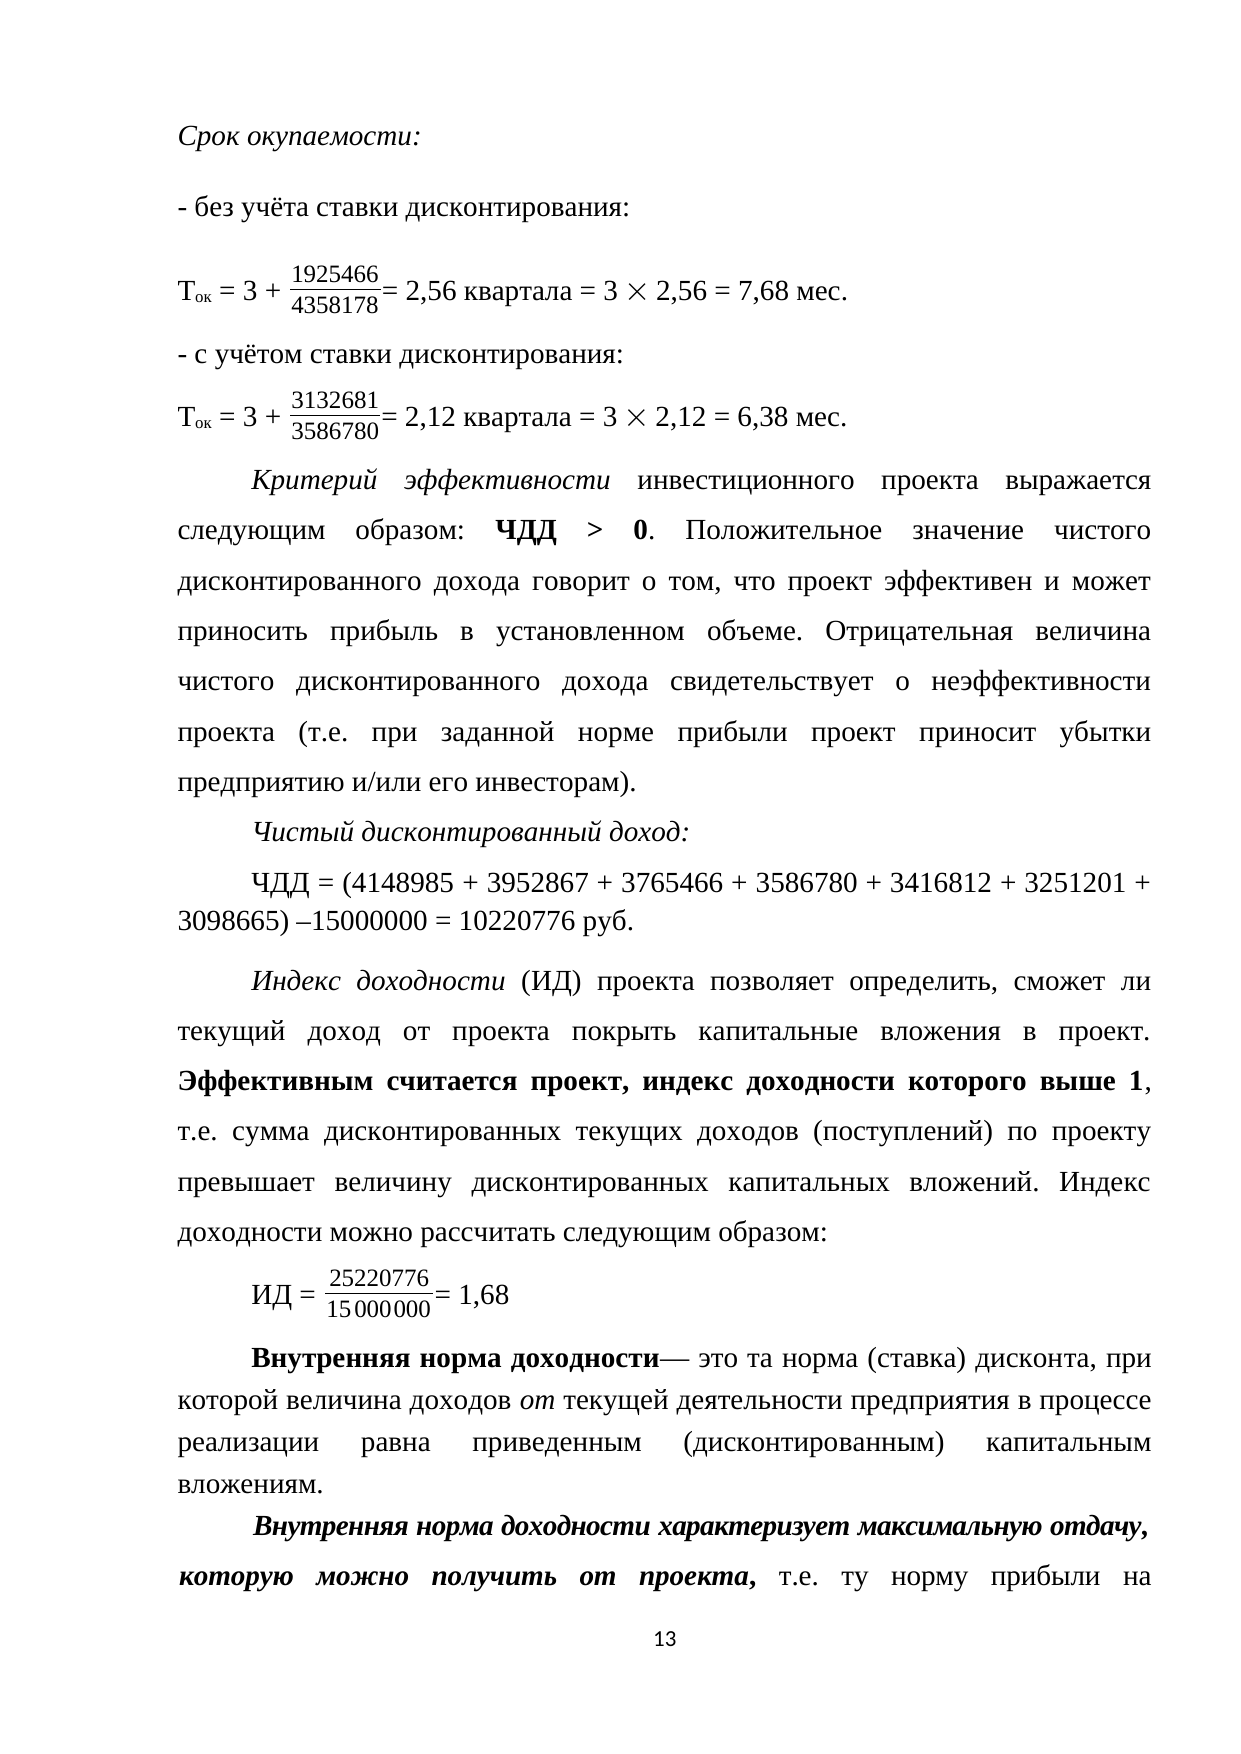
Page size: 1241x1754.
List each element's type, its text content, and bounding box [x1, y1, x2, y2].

text Ток = 3 + = 2,56 квартала = 3 2,56 = 7,68 мес. [177, 260, 1152, 319]
text - с учётом ставки дисконтирования: [177, 336, 1152, 370]
text ИД = = 1,68 [177, 1264, 1152, 1323]
text - без учёта ставки дисконтирования: [177, 189, 1152, 223]
text Ток = 3 + = 2,12 квартала = 3 2,12 = 6,38 мес. [177, 386, 1152, 445]
text Критерий эффективности инвестиционного проекта выражается следующим образом: ЧДД > 0. Положительное значение чистого дисконтированного дохода говорит о том, что проект эффективен и может приносить прибыль в установленном объеме. Отрицательная величина чистого дисконтированного дохода свидетельствует о неэффективности проекта (т.е. при заданной норме прибыли проект приносит убытки предприятию и/или его инвесторам). [177, 462, 1152, 798]
text Срок окупаемости: [177, 118, 1152, 152]
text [179, 1508, 1152, 1592]
text Чистый дисконтированный доход: [177, 814, 1152, 848]
text Внутренняя норма доходности— это та норма (ставка) дисконта, при которой величина доходов от текущей деятельности предприятия в процессе реализации равна приведенным (дисконтированным) капитальным вложениям. [177, 1340, 1152, 1499]
text ЧДД = (4148985 + 3952867 + 3765466 + 3586780 + 3416812 + 3251201 + 3098665) –15000000 = 10220776 руб. [177, 865, 1152, 937]
text Индекс доходности (ИД) проекта позволяет определить, сможет ли текущий доход от проекта покрыть капитальные вложения в проект. Эффективным считается проект, индекс доходности которого выше 1, т.e. сумма дисконтированных текущих доходов (поступлений) по проекту превышает величину дисконтированных капитальных вложений. Индекс доходности можно рассчитать следующим образом: [177, 963, 1152, 1248]
